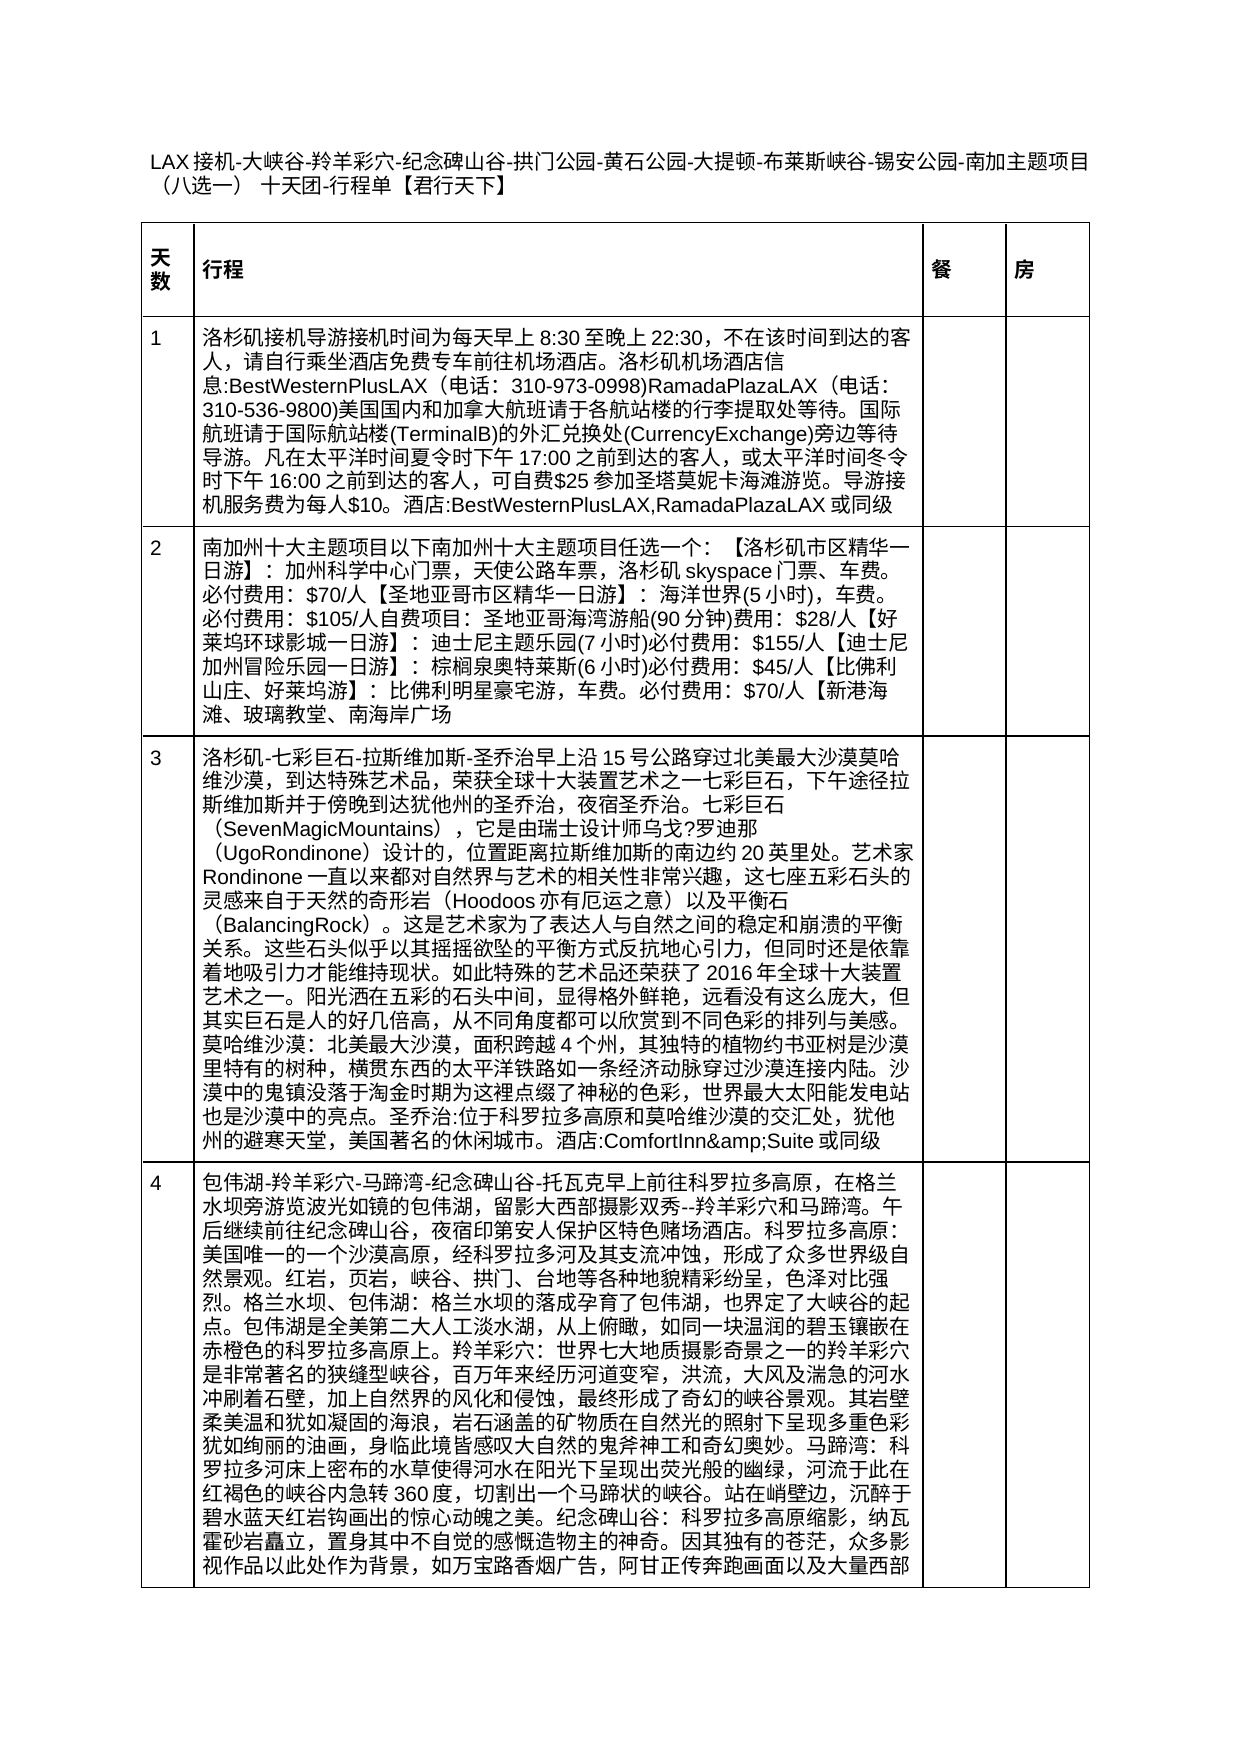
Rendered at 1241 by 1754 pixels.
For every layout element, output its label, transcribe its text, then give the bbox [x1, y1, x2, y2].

table_cell [1007, 1163, 1089, 1586]
table_header 天数 [142, 223, 194, 316]
table_cell 3 [142, 736, 193, 1161]
table_cell [1007, 737, 1089, 1161]
text LAX接机-大峡谷-羚羊彩穴-纪念碑山谷-拱门公园-黄石公园-大提顿-布莱斯峡谷-锡安公园-南加主题项目（八选一） 十天团-行程单【君行天下】 [150, 150, 1090, 198]
table_header 房 [1007, 223, 1089, 316]
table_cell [195, 1163, 922, 1586]
table_cell [1007, 527, 1089, 735]
table_cell [924, 737, 1005, 1161]
table_cell 洛杉矶-七彩巨石-拉斯维加斯-圣乔治早上沿15号公路穿过北美最大沙漠莫哈维沙漠，到达特殊艺术品，荣获全球十大装置艺术之一七彩巨石，下午途径拉斯维加斯并于傍晚到达犹他州的圣乔治，夜宿圣乔治。七彩巨石（SevenMagicMountains），它是由瑞士设计师乌戈?罗迪那（UgoRondinone）设计的，位置距离拉斯维加斯的南边约20英里处。艺术家Rondinone一直以来都对自然界与艺术的相关性非常兴趣，这七座五彩石头的灵感来自于天然的奇形岩（Hoodoos亦有厄运之意）以及平衡石（BalancingRock）。这是艺术家为了表达人与自然之间的稳定和崩溃的平衡关系。这些石头似乎以其摇摇欲坠的平衡方式反抗地心引力，但同时还是依靠着地吸引力才能维持现状。如此特殊的艺术品还荣获了2016年全球十大装置艺术之一。阳光洒在五彩的石头中间，显得格外鲜艳，远看没有这么庞大，但其实巨石是人的好几倍高，从不同角度都可以欣赏到不同色彩的排列与美感。莫哈维沙漠：北美最大沙漠，面积跨越4个州，其独特的植物约书亚树是沙漠里特有的树种，横贯东西的太平洋铁路如一条经济动脉穿过沙漠连接内陆。沙漠中的鬼镇没落于淘金时期为这裡点缀了神秘的色彩，世界最大太阳能发电站也是沙漠中的亮点。圣乔治:位于科罗拉多高原和莫哈维沙漠的交汇处，犹他州的避寒天堂，美国著名的休闲城市。酒店:ComfortInn&amp;Suite或同级 [195, 737, 922, 1161]
table_cell [924, 317, 1005, 526]
table_header 餐 [924, 223, 1006, 316]
table_cell 2 [142, 527, 193, 735]
table_cell [924, 527, 1005, 735]
table_cell 南加州十大主题项目以下南加州十大主题项目任选一个：【洛杉矶市区精华一日游】：加州科学中心门票，天使公路车票，洛杉矶skyspace门票、车费。必付费用：$70/人【圣地亚哥市区精华一日游】：海洋世界(5小时)，车费。必付费用：$105/人自费项目：圣地亚哥海湾游船(90分钟)费用：$28/人【好莱坞环球影城一日游】：迪士尼主题乐园(7小时)必付费用：$155/人【迪士尼加州冒险乐园一日游】：棕榈泉奥特莱斯(6小时)必付费用：$45/人【比佛利山庄、好莱坞游】：比佛利明星豪宅游，车费。必付费用：$70/人【新港海滩、玻璃教堂、南海岸广场 [195, 527, 922, 735]
table_cell [1007, 317, 1089, 526]
table_cell [924, 1163, 1005, 1586]
table_cell 1 [142, 317, 193, 526]
table_header 行程 [195, 223, 923, 316]
table_cell 洛杉矶接机导游接机时间为每天早上8:30至晚上22:30，不在该时间到达的客人，请自行乘坐酒店免费专车前往机场酒店。洛杉矶机场酒店信息:BestWesternPlusLAX（电话：310-973-0998)RamadaPlazaLAX（电话：310-536-9800)美国国内和加拿大航班请于各航站楼的行李提取处等待。国际航班请于国际航站楼(TerminalB)的外汇兑换处(CurrencyExchange)旁边等待导游。凡在太平洋时间夏令时下午17:00之前到达的客人，或太平洋时间冬令时下午16:00之前到达的客人，可自费$25参加圣塔莫妮卡海滩游览。导游接机服务费为每人$10。酒店:BestWesternPlusLAX,RamadaPlazaLAX或同级 [195, 317, 922, 526]
table_cell 4 [142, 1162, 193, 1586]
